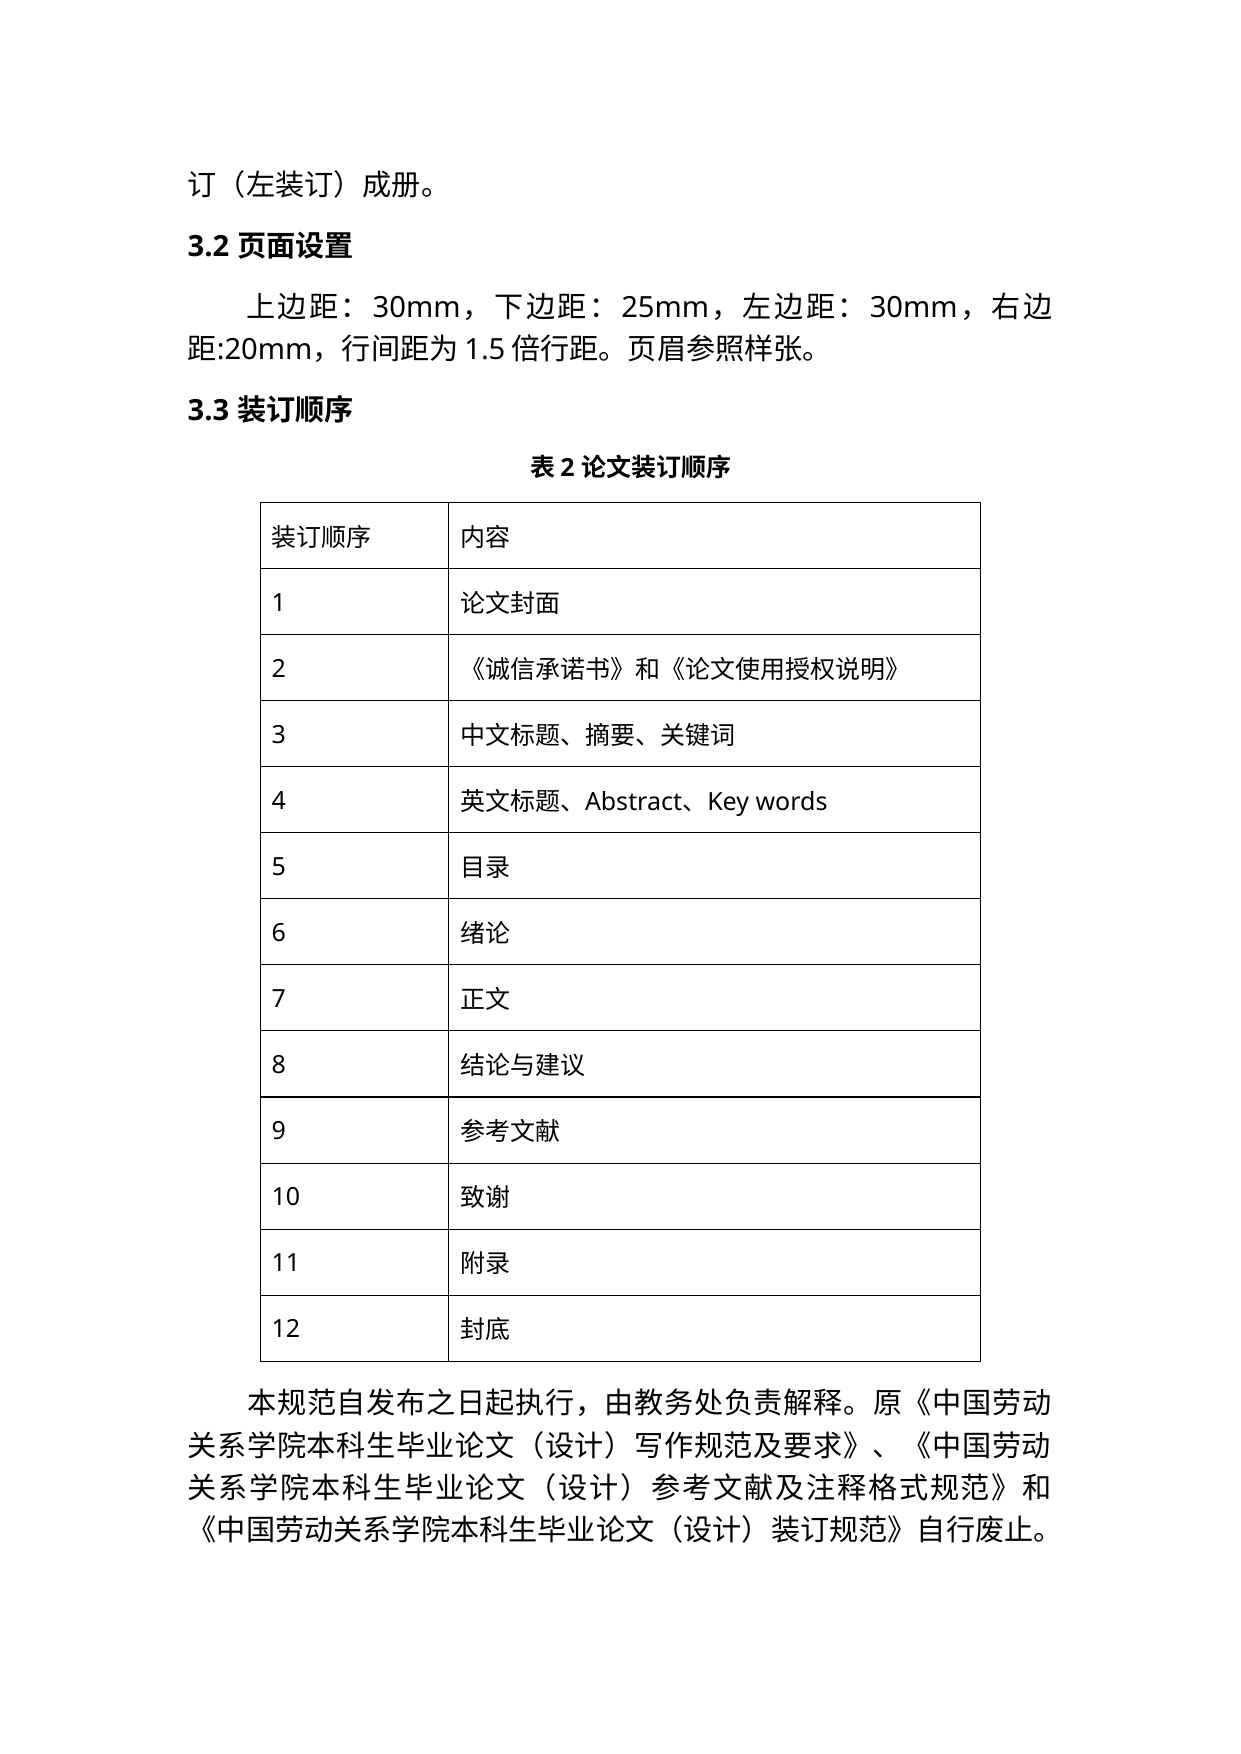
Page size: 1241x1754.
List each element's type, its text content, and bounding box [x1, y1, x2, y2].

table_cell 8 [261, 1031, 448, 1096]
table_cell 参考文献 [449, 1098, 980, 1162]
text 3.3 装订顺序 [187, 387, 1053, 429]
table_cell 英文标题、Abstract、Key words [449, 767, 980, 832]
text 上边距：30mm，下边距：25mm，左边距：30mm，右边距:20mm，行间距为1.5倍行距。页眉参照样张。 [187, 283, 1053, 368]
table_cell 附录 [449, 1230, 980, 1294]
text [187, 162, 1053, 204]
table_cell 中文标题、摘要、关键词 [449, 701, 980, 766]
text 本规范自发布之日起执行，由教务处负责解释。原《中国劳动关系学院本科生毕业论文（设计）写作规范及要求》、《中国劳动关系学院本科生毕业论文（设计）参考文献及注释格式规范》和《中国劳动关系学院本科生毕业论文（设计）装订规范》自行废止。 [187, 1380, 1053, 1549]
table_cell 12 [261, 1296, 448, 1361]
table_cell 9 [261, 1098, 448, 1162]
table_cell 绪论 [449, 899, 980, 964]
table_cell 封底 [449, 1296, 980, 1361]
table_cell 10 [261, 1164, 448, 1228]
table_cell 4 [261, 767, 448, 832]
table_cell 6 [261, 899, 448, 964]
text 3.2 页面设置 [187, 223, 1053, 265]
table_cell 目录 [449, 833, 980, 898]
table_cell 正文 [449, 965, 980, 1030]
table_cell 致谢 [449, 1164, 980, 1228]
table_cell 5 [261, 833, 448, 898]
table_cell 结论与建议 [449, 1031, 980, 1096]
table_header 装订顺序 [261, 503, 448, 568]
text 表2 论文装订顺序 [187, 448, 1053, 484]
table_cell 3 [261, 701, 448, 766]
table_header 内容 [449, 503, 980, 568]
table_cell 论文封面 [449, 569, 980, 634]
table_cell 11 [261, 1230, 448, 1294]
table_cell 《诚信承诺书》和《论文使用授权说明》 [449, 635, 980, 700]
table_cell 2 [261, 635, 448, 700]
table_cell 7 [261, 965, 448, 1030]
table_cell 1 [261, 569, 448, 634]
